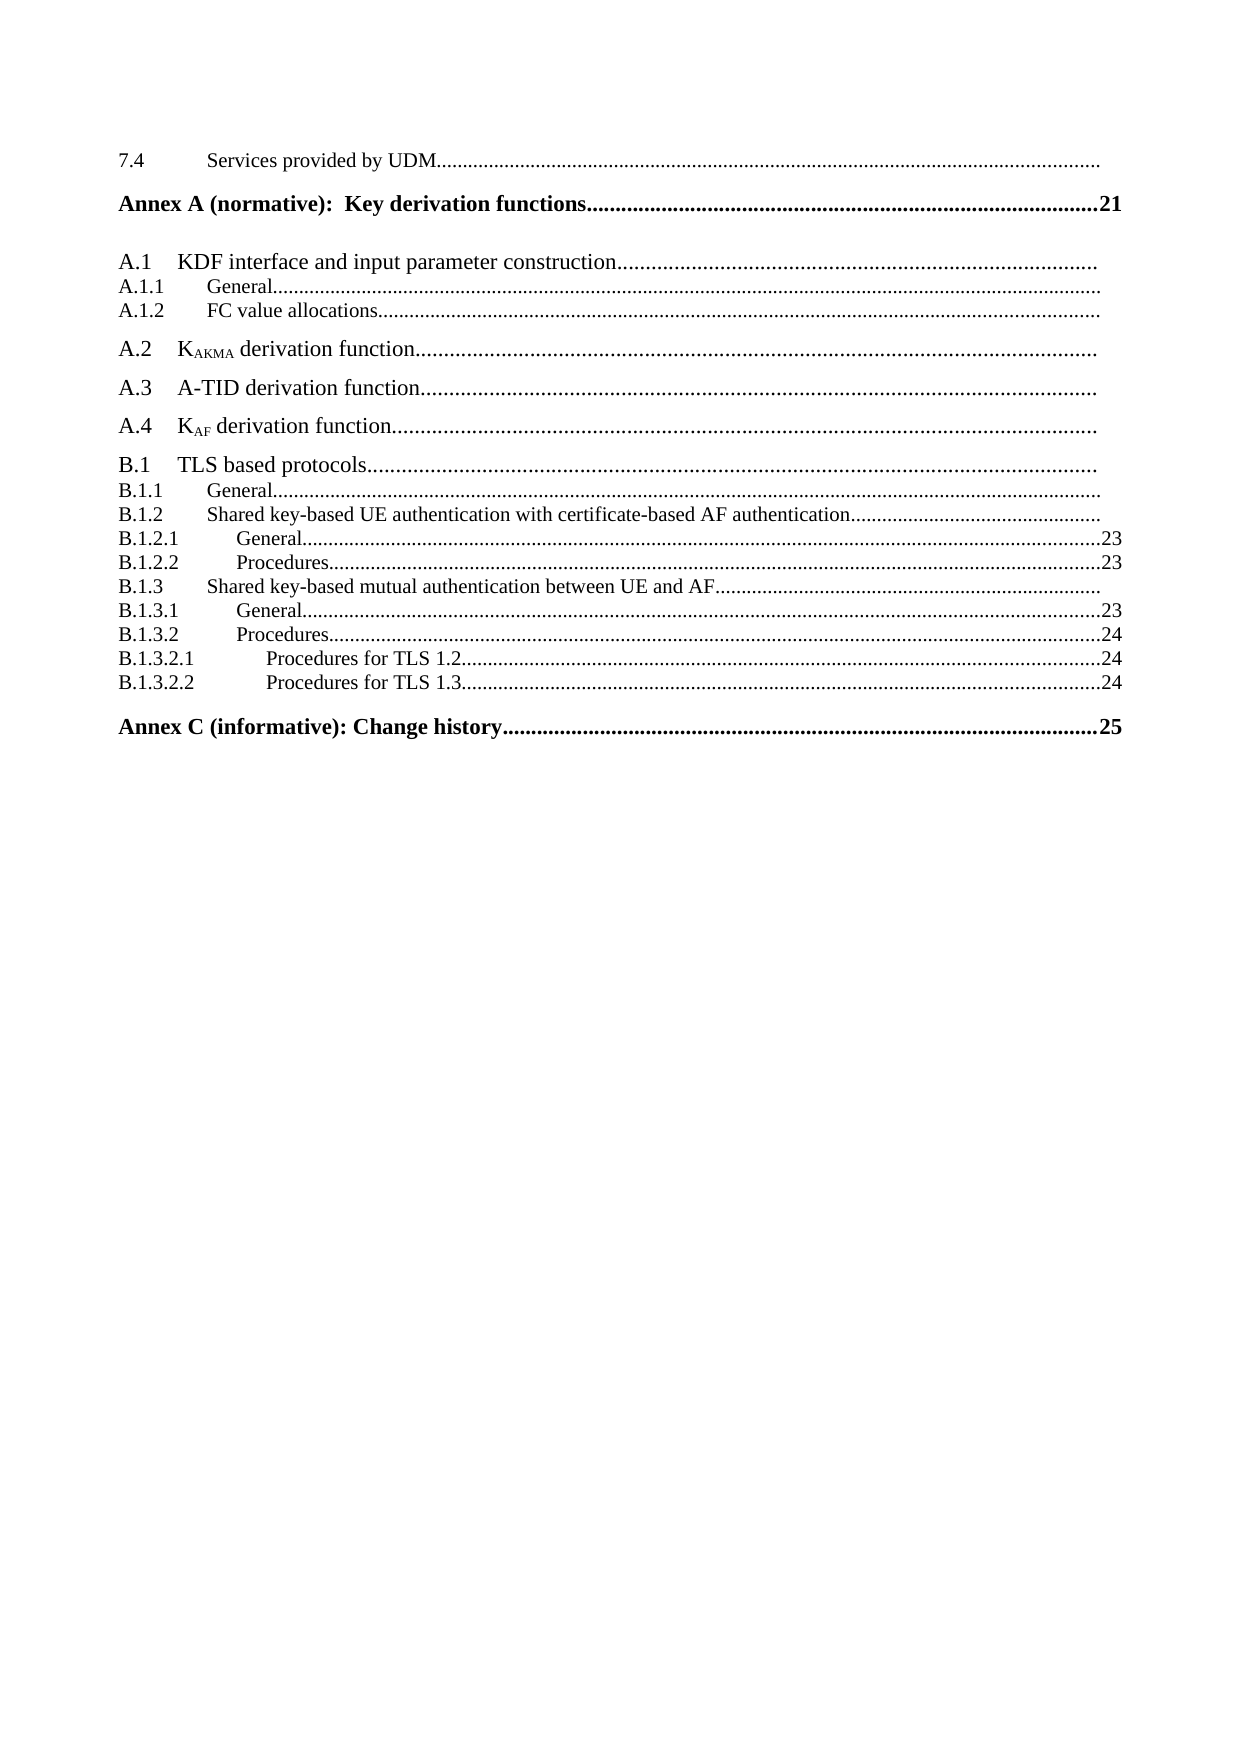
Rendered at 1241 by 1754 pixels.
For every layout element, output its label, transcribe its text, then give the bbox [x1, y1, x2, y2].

text 7.4 Services provided by UDM 20 [118, 147, 1078, 172]
text B.1 TLS based protocols 23 [118, 451, 1078, 478]
text B.1.2.2 Procedures 23 [118, 550, 1122, 574]
text A.1.1 General 21 [118, 274, 1078, 298]
text B.1.2.1 General 23 [118, 526, 1122, 550]
text A.4 KAF derivation function 22 [118, 413, 1078, 439]
text Annex A (normative): Key derivation functions 21 [118, 190, 1122, 217]
text B.1.1 General 23 [118, 478, 1078, 502]
text A.3 A-TID derivation function 21 [118, 374, 1078, 400]
text Annex C (informative): Change history 25 [118, 713, 1122, 739]
text A.1.2 FC value allocations 21 [118, 298, 1078, 322]
text B.1.3.1 General 23 [118, 598, 1122, 622]
text B.1.3.2.2 Procedures for TLS 1.3 24 [118, 670, 1122, 694]
text A.1 KDF interface and input parameter construction 21 [118, 248, 1078, 274]
text B.1.3.2 Procedures 24 [118, 622, 1122, 646]
text B.1.3 Shared key-based mutual authentication between UE and AF 23 [118, 574, 1078, 598]
text B.1.2 Shared key-based UE authentication with certificate-based AF authentication 23 [118, 502, 1078, 526]
text B.1.3.2.1 Procedures for TLS 1.2 24 [118, 646, 1122, 670]
text A.2 KAKMA derivation function 21 [118, 335, 1078, 361]
